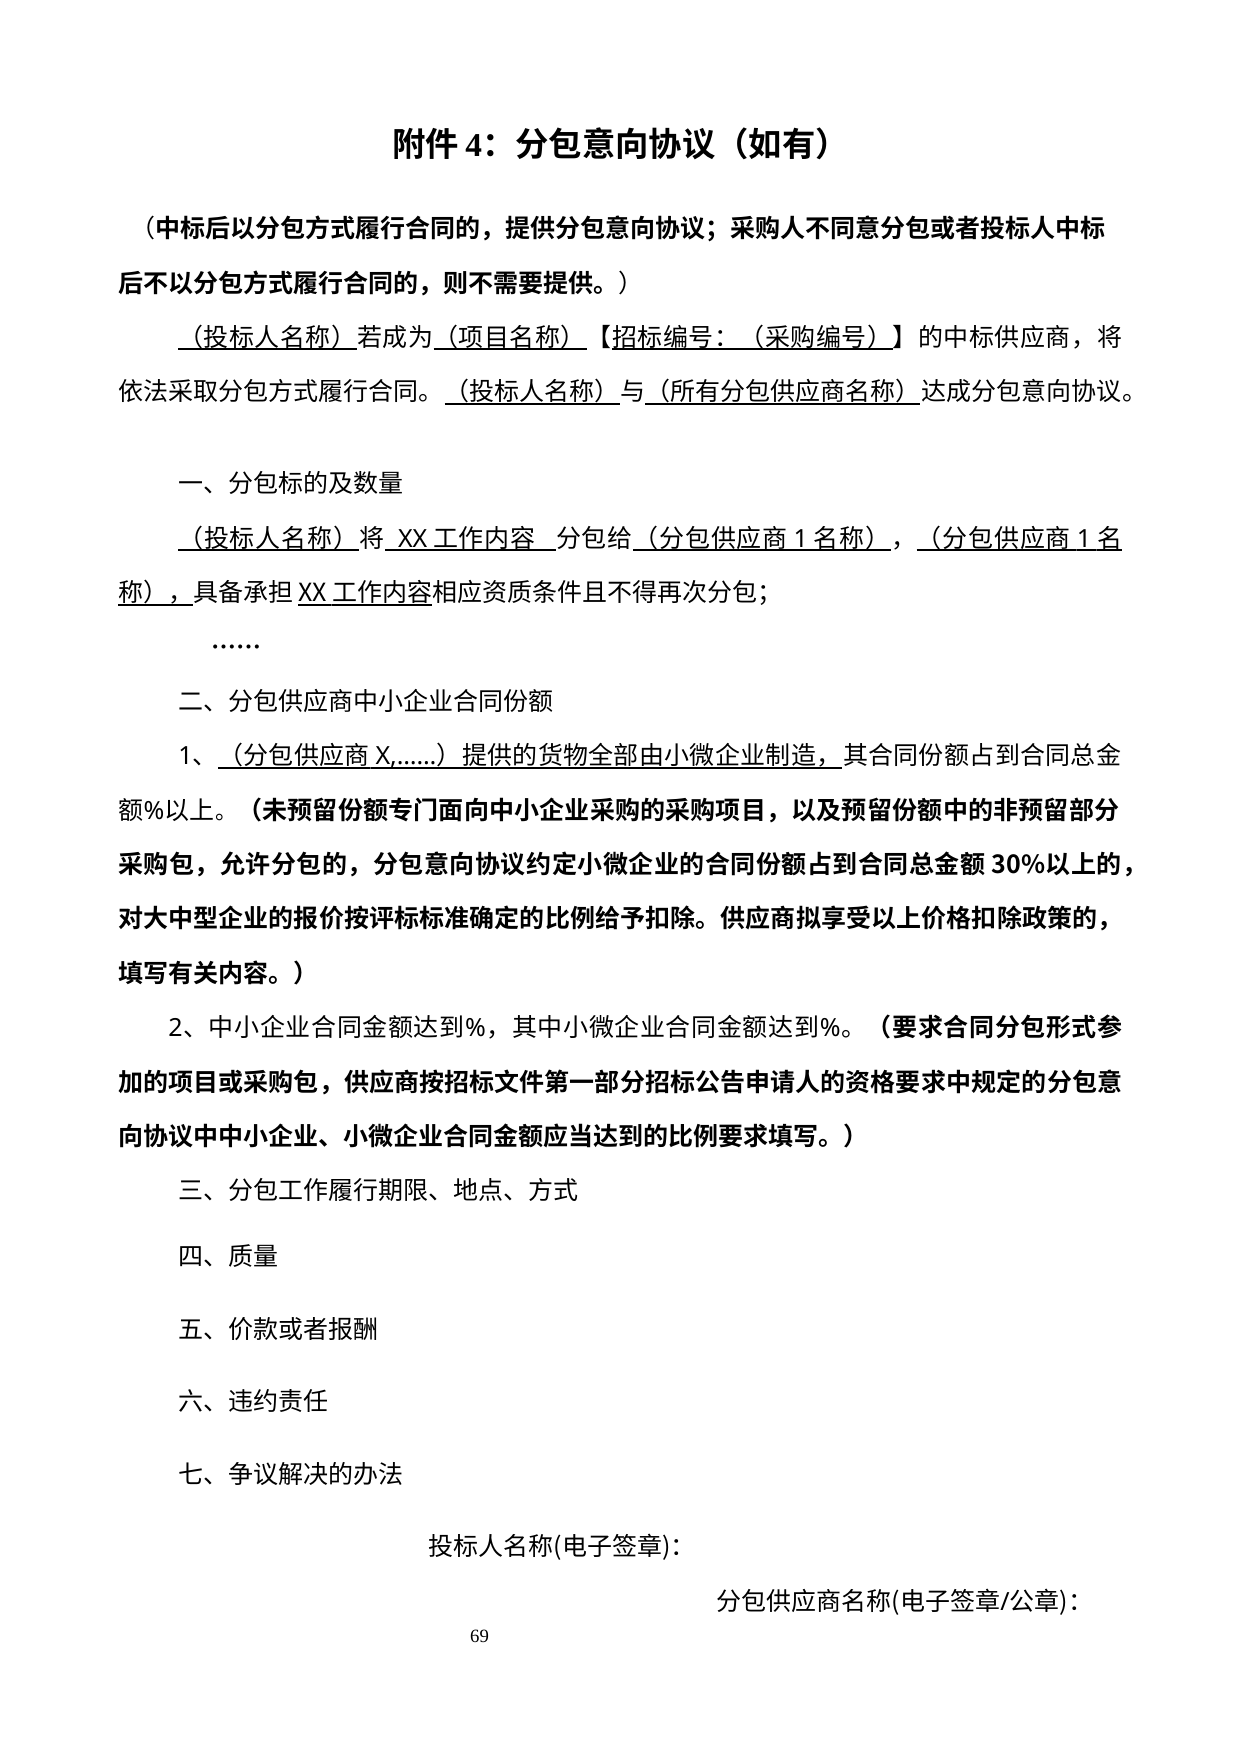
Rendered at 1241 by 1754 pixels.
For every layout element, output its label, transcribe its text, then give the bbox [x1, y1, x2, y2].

text 附件4：分包意向协议（如有） [118, 118, 1122, 166]
text 2、中小企业合同金额达到%，其中小微企业合同金额达到%。（要求合同分包形式参加的项目或采购包，供应商按招标文件第一部分招标公告申请人的资格要求中规定的分包意向协议中中小企业、小微企业合同金额应当达到的比例要求填写。） [118, 1008, 1122, 1153]
text 四、质量 [118, 1237, 1122, 1273]
text 五、价款或者报酬 [118, 1309, 1122, 1346]
text 三、分包工作履行期限、地点、方式 [118, 1171, 1122, 1207]
text 七、争议解决的办法 [118, 1454, 1122, 1491]
text （投标人名称）将 XX工作内容 分包给（分包供应商1名称），（分包供应商1名称），具备承担XX工作内容相应资质条件且不得再次分包； [118, 518, 1122, 609]
text 分包供应商名称(电子签章/公章)： [717, 1581, 1122, 1617]
text 1、（分包供应商X,……）提供的货物全部由小微企业制造，其合同份额占到合同总金额%以上。（未预留份额专门面向中小企业采购的采购项目，以及预留份额中的非预留部分采购包，允许分包的，分包意向协议约定小微企业的合同份额占到合同总金额30%以上的，对大中型企业的报价按评标标准确定的比例给予扣除。供应商拟享受以上价格扣除政策的，填写有关内容。） [118, 736, 1122, 989]
subtitle …… [187, 627, 1122, 663]
text 一、分包标的及数量 [118, 464, 1122, 500]
text （中标后以分包方式履行合同的，提供分包意向协议；采购人不同意分包或者投标人中标后不以分包方式履行合同的，则不需要提供。） [118, 209, 1122, 299]
text 二、分包供应商中小企业合同份额 [118, 681, 1122, 718]
text （投标人名称）若成为（项目名称）【招标编号：（采购编号）】的中标供应商，将依法采取分包方式履行合同。（投标人名称）与（所有分包供应商名称）达成分包意向协议。 [118, 317, 1122, 451]
text 投标人名称(电子签章)： [193, 1527, 1122, 1563]
text 六、违约责任 [178, 1382, 1122, 1418]
